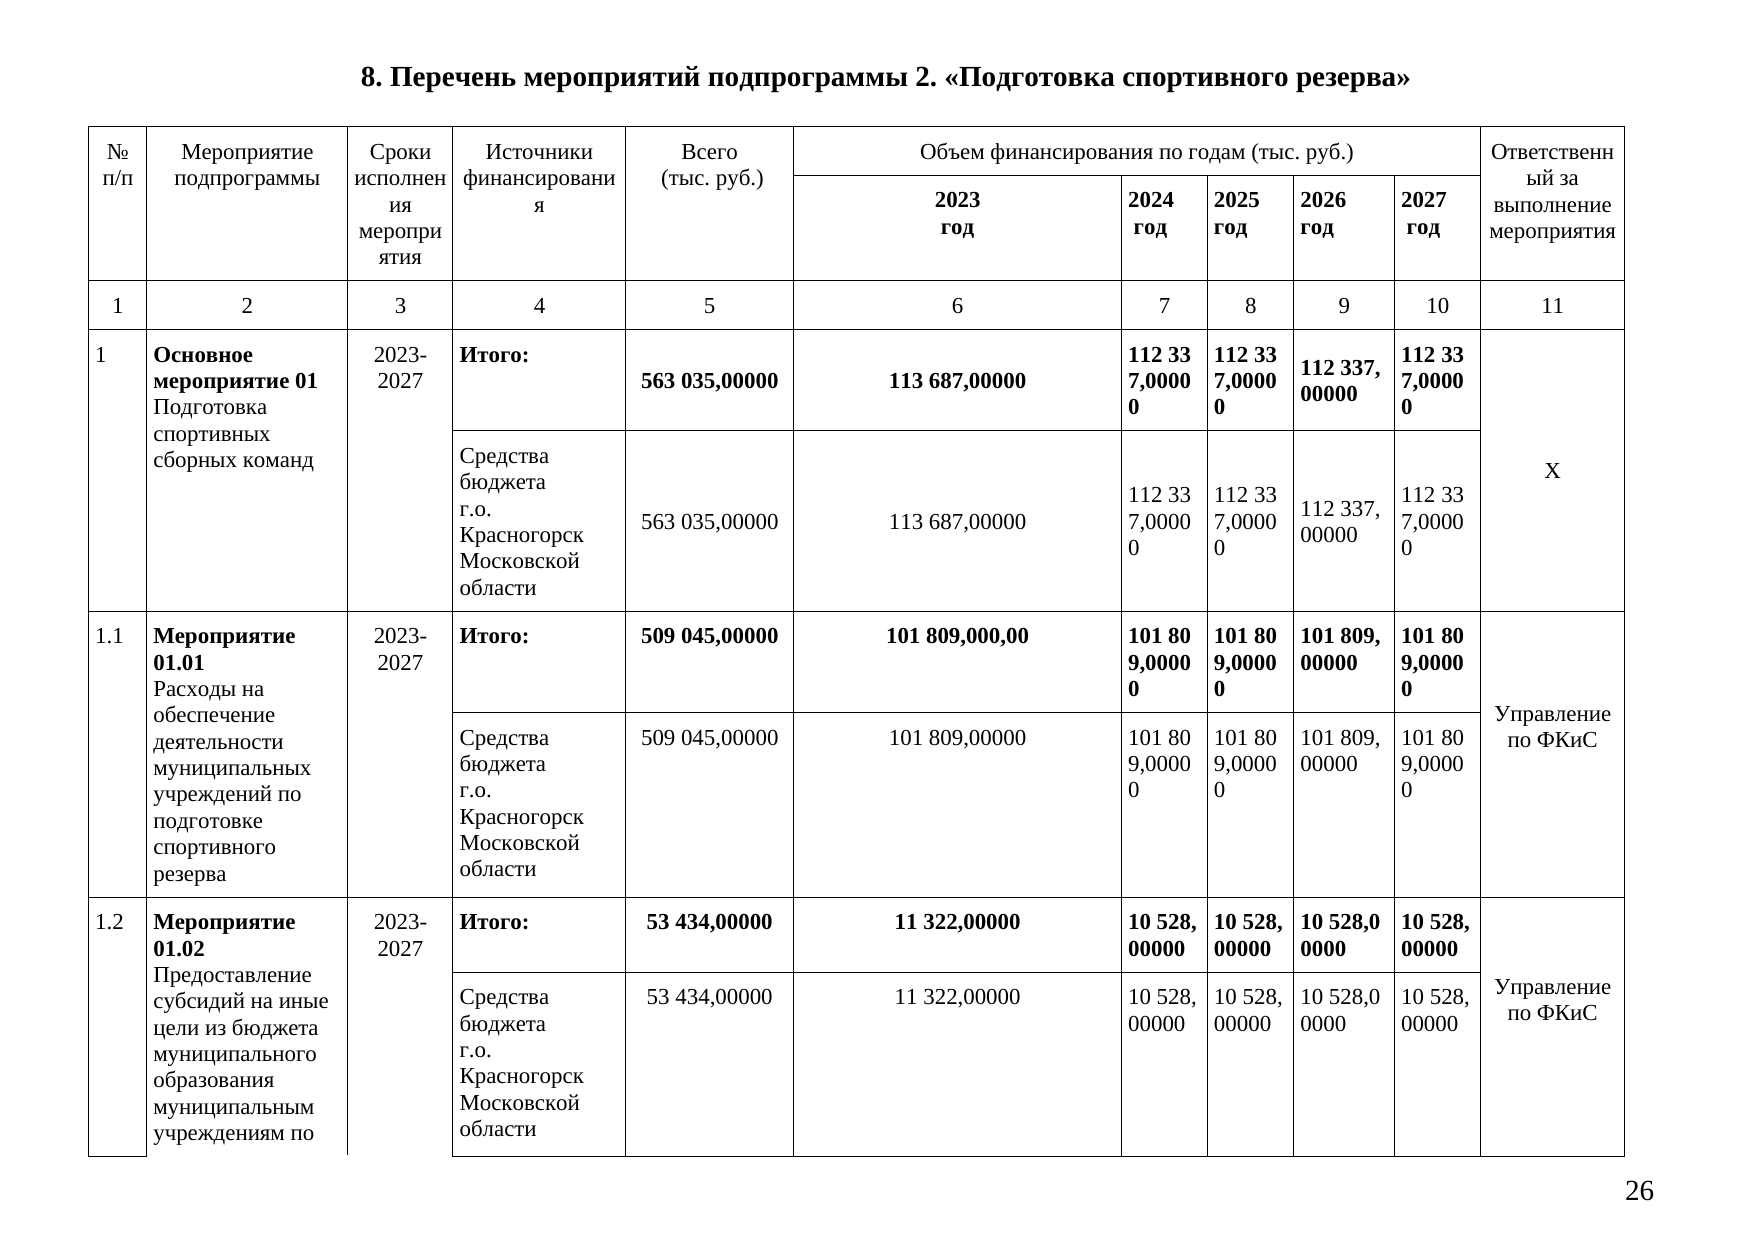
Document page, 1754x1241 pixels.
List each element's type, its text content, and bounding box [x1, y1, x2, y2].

table_cell 10 528,00000 [1122, 898, 1207, 972]
table_header Сроки исполнения мероприятия [348, 127, 452, 280]
table_cell 53 434,00000 [626, 898, 793, 972]
table_cell 101 809,00000 [1294, 612, 1394, 712]
table_cell 3 [348, 281, 452, 329]
table_cell 112 337,00000 [1294, 330, 1394, 430]
table_cell 11 322,00000 [794, 898, 1121, 972]
table_cell 2023-2027 [348, 898, 452, 1156]
table_cell 10 528,00000 [1208, 898, 1293, 972]
table_header Источники финансирования [453, 127, 625, 280]
table_cell Мероприятие 01.02 Предоставление субсидий на иные цели из бюджета муниципального образования муниципальным учреждениям по подготовке спортивного резерва [147, 898, 347, 1156]
table_cell 112 337,00000 [1294, 431, 1394, 611]
table_header Мероприятие подпрограммы [147, 127, 347, 280]
table_cell Средства бюджета г.о. Красногорск Московской области [453, 713, 625, 897]
table_cell Управление по ФКиС [1481, 612, 1624, 897]
table_header № п/п [89, 127, 146, 280]
table_header Объем финансирования по годам (тыс. руб.) [794, 127, 1480, 175]
table_cell 10 528,00000 [1395, 973, 1480, 1156]
table_cell 101 809,00000 [1208, 713, 1293, 897]
table_cell 113 687,00000 [794, 431, 1121, 611]
table_header Ответственный за выполнение мероприятия [1481, 127, 1624, 280]
table_cell 4 [453, 281, 625, 329]
table_cell Средства бюджета г.о. Красногорск Московской области [453, 431, 625, 611]
table_cell 6 [794, 281, 1121, 329]
table_cell 563 035,00000 [626, 330, 793, 430]
table_cell 113 687,00000 [794, 330, 1121, 430]
table_cell 2023-2027 [348, 612, 452, 897]
table_cell 53 434,00000 [626, 973, 793, 1156]
table_cell Итого: [453, 330, 625, 430]
table_cell 101 809,000,00 [794, 612, 1121, 712]
table_cell 101 809,00000 [1395, 713, 1480, 897]
table_cell 2025 год [1208, 176, 1293, 280]
table_cell 11 322,00000 [794, 973, 1121, 1156]
table_cell 509 045,00000 [626, 713, 793, 897]
table_cell 10 528,00000 [1208, 973, 1293, 1156]
table_cell 9 [1294, 281, 1394, 329]
table_cell 10 528,00000 [1294, 973, 1394, 1156]
table_cell 112 337,00000 [1208, 330, 1293, 430]
table_cell 112 337,00000 [1395, 431, 1480, 611]
table_cell 101 809,00000 [1208, 612, 1293, 712]
table_cell 112 337,00000 [1208, 431, 1293, 611]
table_cell 563 035,00000 [626, 431, 793, 611]
table_cell 101 809,00000 [1122, 713, 1207, 897]
table_cell Итого: [453, 898, 625, 972]
table_cell 8 [1208, 281, 1293, 329]
table_header Всего (тыс. руб.) [626, 127, 793, 280]
table_cell 1.1 [89, 612, 146, 897]
table_cell Мероприятие 01.01 Расходы на обеспечение деятельности муниципальных учреждений по подготовке спортивного резерва [147, 612, 347, 897]
table_cell Управление по ФКиС [1481, 898, 1624, 1156]
table_cell 2 [147, 281, 347, 329]
table_cell Х [1481, 330, 1624, 611]
table_cell 11 [1481, 281, 1624, 329]
table_cell 2023-2027 [348, 330, 452, 611]
table_cell 1 [89, 281, 146, 329]
table_cell Итого: [453, 612, 625, 712]
text 8. Перечень мероприятий подпрограммы 2. «Подготовка спортивного резерва» [118, 59, 1654, 93]
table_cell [453, 973, 625, 1156]
table_cell 509 045,00000 [626, 612, 793, 712]
table_cell 101 809,00000 [1122, 612, 1207, 712]
table_cell 10 528,00000 [1395, 898, 1480, 972]
table_cell 112 337,00000 [1122, 330, 1207, 430]
table_cell 2026 год [1294, 176, 1394, 280]
table_cell 101 809,00000 [1395, 612, 1480, 712]
table_cell 101 809,00000 [1294, 713, 1394, 897]
table_cell 7 [1122, 281, 1207, 329]
table_cell 1 [89, 330, 146, 611]
table_cell 10 [1395, 281, 1480, 329]
table_cell 112 337,00000 [1395, 330, 1480, 430]
table_cell 2024 год [1122, 176, 1207, 280]
table_cell 5 [626, 281, 793, 329]
table_cell 2023 год [794, 176, 1121, 280]
table_cell 10 528,00000 [1294, 898, 1394, 972]
table_cell Основное мероприятие 01 Подготовка спортивных сборных команд [147, 330, 347, 611]
table_cell 101 809,00000 [794, 713, 1121, 897]
table_cell 1.2 [89, 898, 146, 1156]
table_cell 10 528,00000 [1122, 973, 1207, 1156]
table_cell 112 337,00000 [1122, 431, 1207, 611]
table_cell 2027 год [1395, 176, 1480, 280]
